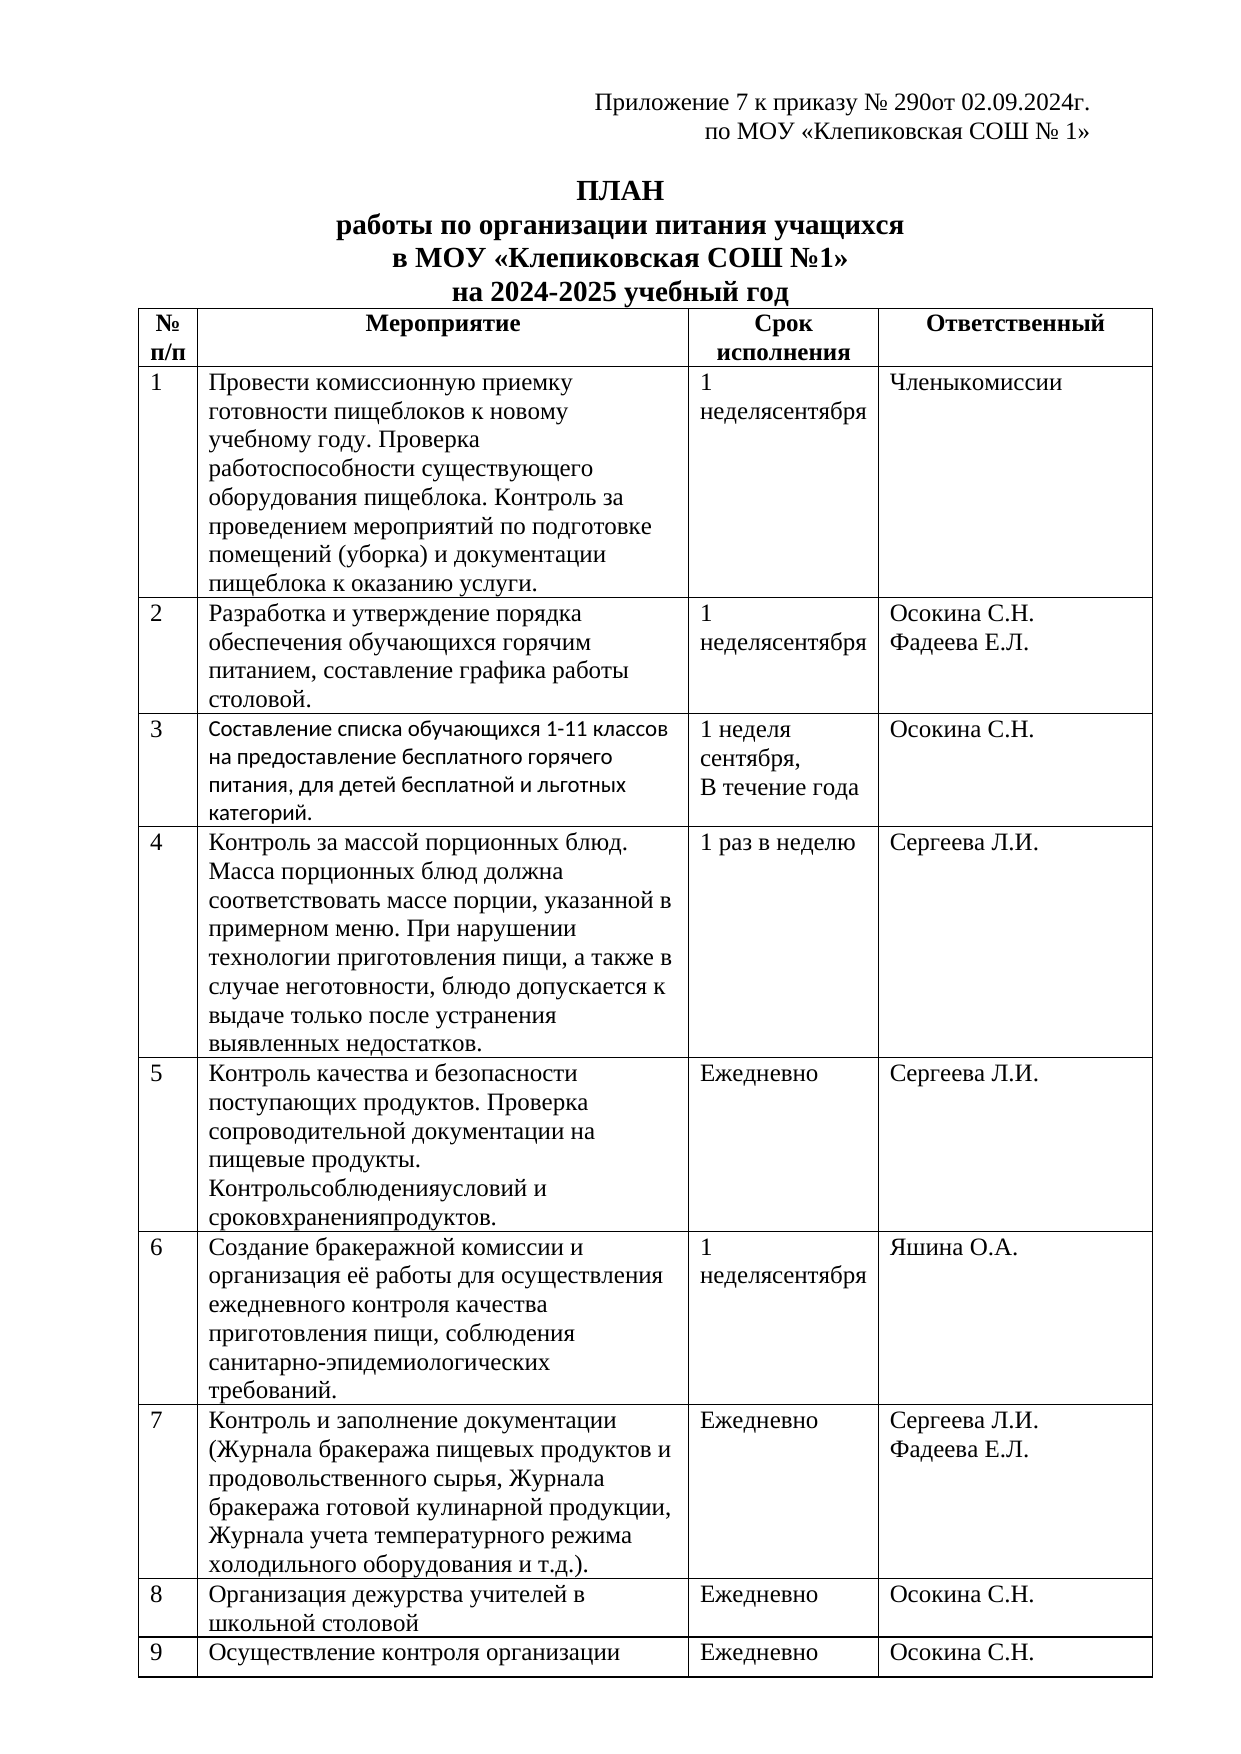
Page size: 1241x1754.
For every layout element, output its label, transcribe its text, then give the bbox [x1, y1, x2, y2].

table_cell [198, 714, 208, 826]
table_cell Контроль и заполнение документации (Журнала бракеража пищевых продуктов и продовольственного сырья, Журнала бракеража готовой кулинарной продукции, Журнала учета температурного режима холодильного оборудования и т.д.). [198, 1405, 688, 1578]
table_cell Сергеева Л.И. Фадеева Е.Л. [879, 1405, 1152, 1578]
text в МОУ «Клепиковская СОШ №1» [150, 240, 1090, 274]
table_cell 6 [139, 1232, 197, 1404]
table_cell Контроль за массой порционных блюд. Масса порционных блюд должна соответствовать массе порции, указанной в примерном меню. При нарушении технологии приготовления пищи, а также в случае неготовности, блюдо допускается к выдаче только после устранения выявленных недостатков. [198, 827, 688, 1057]
table_cell Сергеева Л.И. [879, 1058, 1152, 1231]
table_cell Ежедневно [689, 1638, 878, 1676]
table_cell Членыкомиссии [879, 367, 1152, 597]
text ПЛАН [150, 173, 1090, 207]
table_cell Осокина С.Н. Фадеева Е.Л. [879, 598, 1152, 713]
table_cell 9 [139, 1638, 197, 1676]
table_cell Контроль качества и безопасности поступающих продуктов. Проверка сопроводительной документации на пищевые продукты. Контрольсоблюденияусловий и сроковхраненияпродуктов. [198, 1058, 688, 1231]
table_header Мероприятие [198, 309, 688, 366]
table_cell 1 неделясентября [689, 367, 878, 597]
table_cell 5 [139, 1058, 197, 1231]
text Приложение 7 к приказу № 290от 02.09.2024г. [150, 87, 1090, 116]
table_cell Осокина С.Н. [879, 1579, 1152, 1636]
table_cell Ежедневно [689, 1405, 878, 1578]
table_header Срок исполнения [689, 309, 878, 366]
table_cell 1 неделясентября [689, 1232, 878, 1404]
table_cell 7 [139, 1405, 197, 1578]
table_cell Яшина О.А. [879, 1232, 1152, 1404]
text на 2024-2025 учебный год [150, 274, 1090, 307]
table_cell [198, 1638, 688, 1676]
table_cell Ежедневно [689, 1579, 878, 1636]
text по МОУ «Клепиковская СОШ № 1» [150, 116, 1090, 144]
table_cell Организация дежурства учителей в школьной столовой [198, 1579, 688, 1636]
table_cell 1 неделясентября [689, 598, 878, 713]
table_cell 1 неделя сентября, В течение года [689, 714, 878, 826]
table_cell 1 [139, 367, 197, 597]
table_cell Разработка и утверждение порядка обеспечения обучающихся горячим питанием, составление графика работы столовой. [198, 598, 688, 713]
table_cell 2 [139, 598, 197, 713]
table_cell 4 [139, 827, 197, 1057]
table_header Ответственный [879, 309, 1152, 366]
table_cell 3 [139, 714, 197, 826]
table_header № п/п [139, 309, 197, 366]
table_cell Составление списка обучающихся 1-11 классов на предоставление бесплатного горячего питания, для детей бесплатной и льготных категорий. [313, 714, 688, 826]
table_cell 1 раз в неделю [689, 827, 878, 1057]
table_cell Создание бракеражной комиссии и организация её работы для осуществления ежедневного контроля качества приготовления пищи, соблюдения санитарно-эпидемиологических требований. [198, 1232, 688, 1404]
table_cell Провести комиссионную приемку готовности пищеблоков к новому учебному году. Проверка работоспособности существующего оборудования пищеблока. Контроль за проведением мероприятий по подготовке помещений (уборка) и документации пищеблока к оказанию услуги. [198, 367, 688, 597]
text работы по организации питания учащихся [150, 207, 1090, 240]
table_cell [879, 1638, 1152, 1676]
table_cell 8 [139, 1579, 197, 1636]
table_cell Ежедневно [689, 1058, 878, 1231]
table_cell Осокина С.Н. [879, 714, 1152, 826]
table_cell Сергеева Л.И. [879, 827, 1152, 1057]
